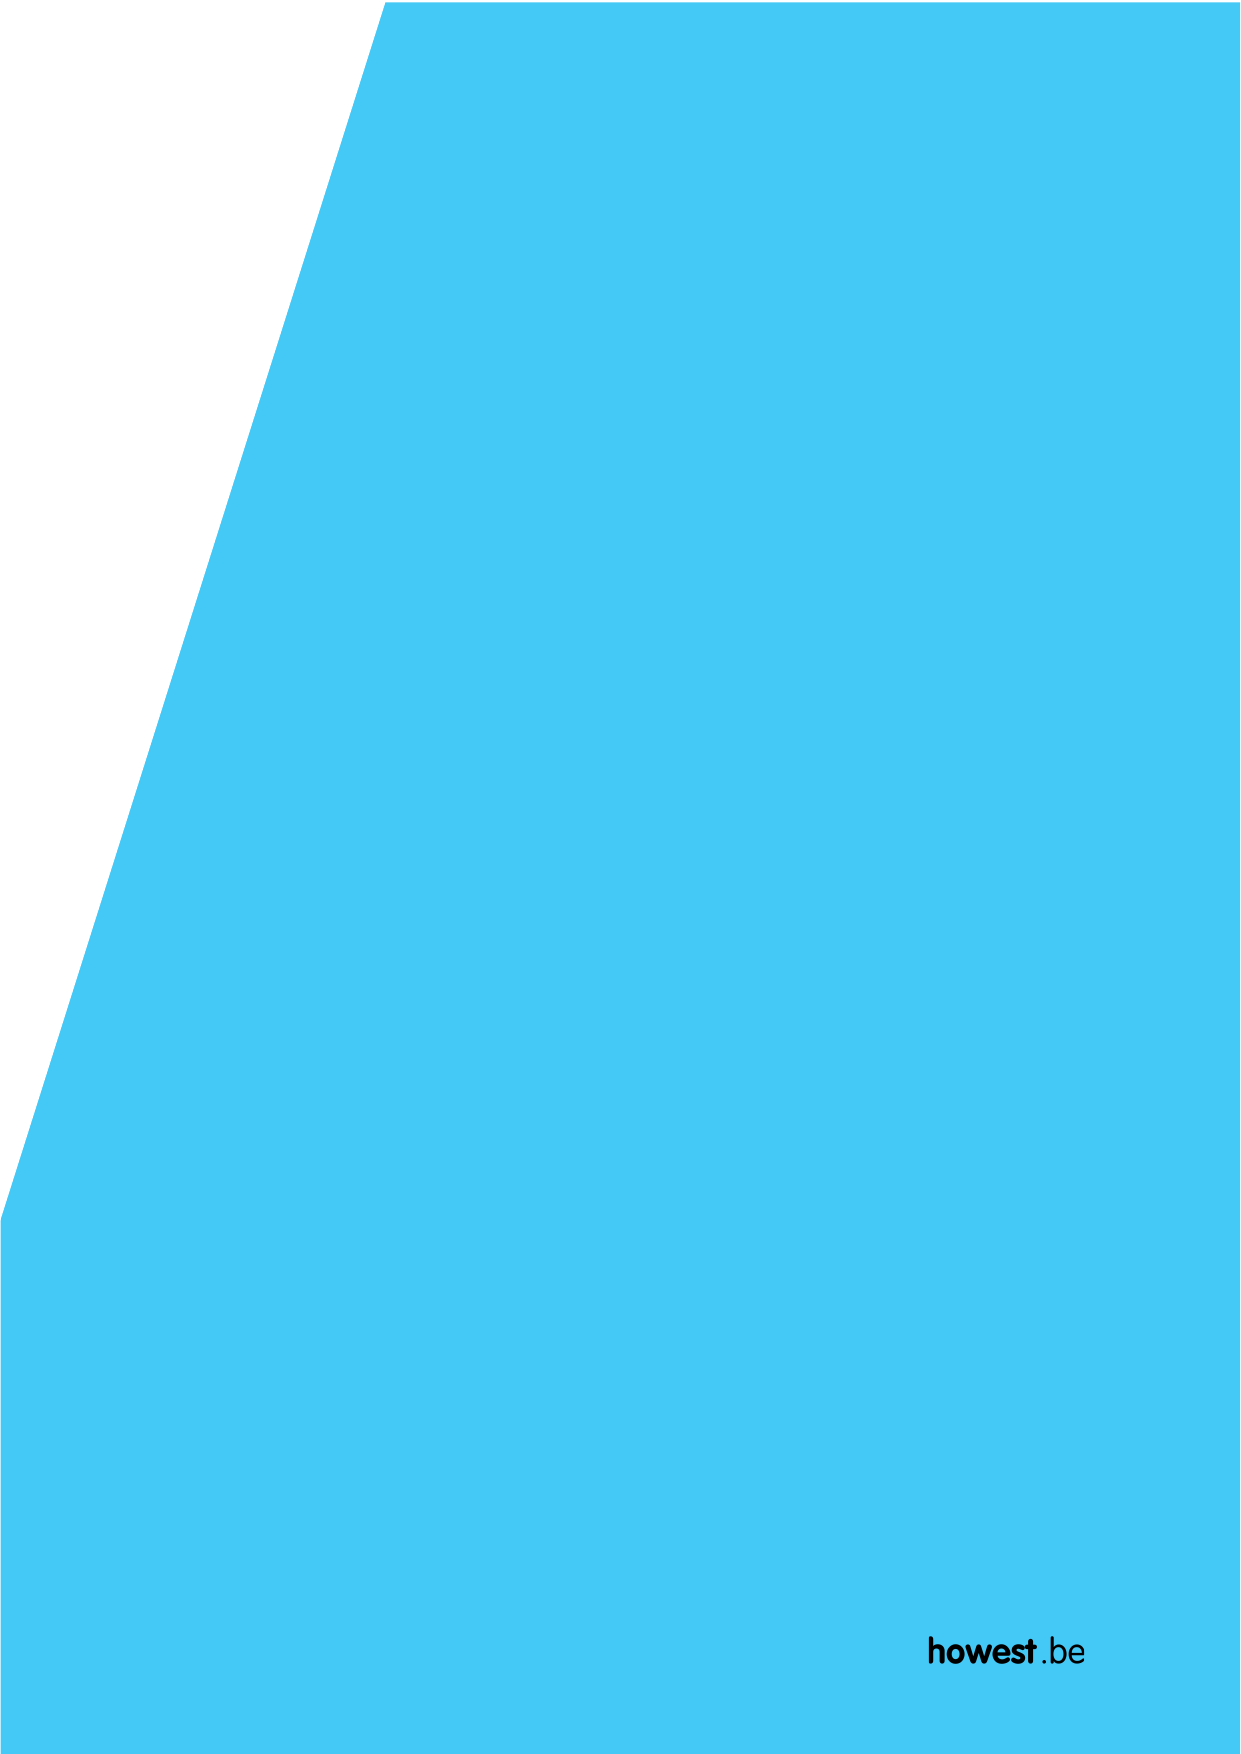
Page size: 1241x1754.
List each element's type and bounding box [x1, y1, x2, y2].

picture [928, 1636, 1085, 1664]
